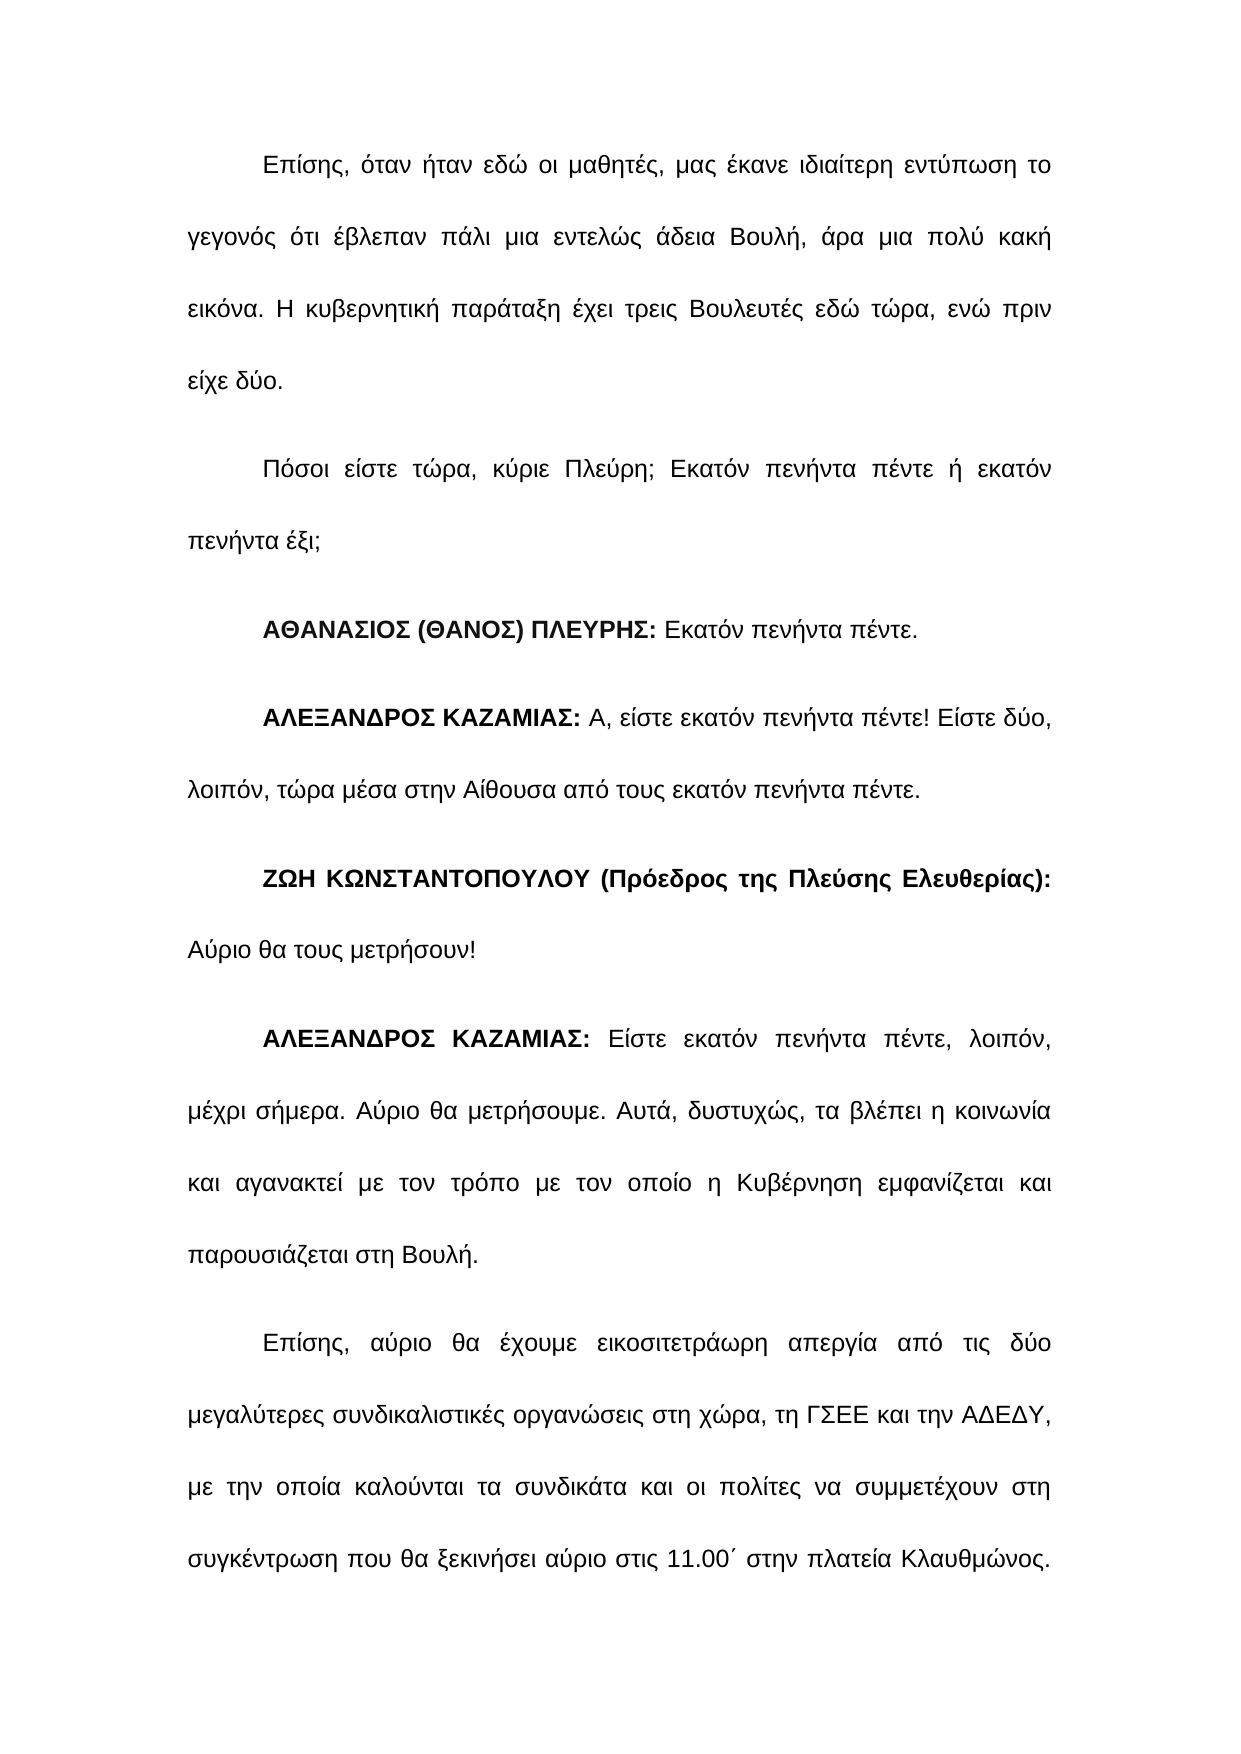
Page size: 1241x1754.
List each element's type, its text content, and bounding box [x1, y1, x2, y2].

text Πόσοι είστε τώρα, κύριε Πλεύρη; Εκατόν πενήντα πέντε ή εκατόν πενήντα έξι; [187, 454, 1053, 555]
text Επίσης, όταν ήταν εδώ οι μαθητές, μας έκανε ιδιαίτερη εντύπωση το γεγονός ότι έβλεπαν πάλι μια εντελώς άδεια Βουλή, άρα μια πολύ κακή εικόνα. Η κυβερνητική παράταξη έχει τρεις Βουλευτές εδώ τώρα, ενώ πριν είχε δύο. [187, 150, 1053, 394]
text ΑΛΕΞΑΝΔΡΟΣ ΚΑΖΑΜΙΑΣ: Είστε εκατόν πενήντα πέντε, λοιπόν, μέχρι σήμερα. Αύριο θα μετρήσουμε. Αυτά, δυστυχώς, τα βλέπει η κοινωνία και αγανακτεί με τον τρόπο με τον οποίο η Κυβέρνηση εμφανίζεται και παρουσιάζεται στη Βουλή. [187, 1024, 1053, 1268]
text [187, 1328, 1053, 1572]
text ΑΛΕΞΑΝΔΡΟΣ ΚΑΖΑΜΙΑΣ: Α, είστε εκατόν πενήντα πέντε! Είστε δύο, λοιπόν, τώρα μέσα στην Αίθουσα από τους εκατόν πενήντα πέντε. [187, 703, 1053, 804]
text ΑΘΑΝΑΣΙΟΣ (ΘΑΝΟΣ) ΠΛΕΥΡΗΣ: Εκατόν πενήντα πέντε. [187, 614, 1053, 643]
text ΖΩΗ ΚΩΝΣΤΑΝΤΟΠΟΥΛΟΥ (Πρόεδρος της Πλεύσης Ελευθερίας): Αύριο θα τους μετρήσουν! [187, 863, 1053, 964]
